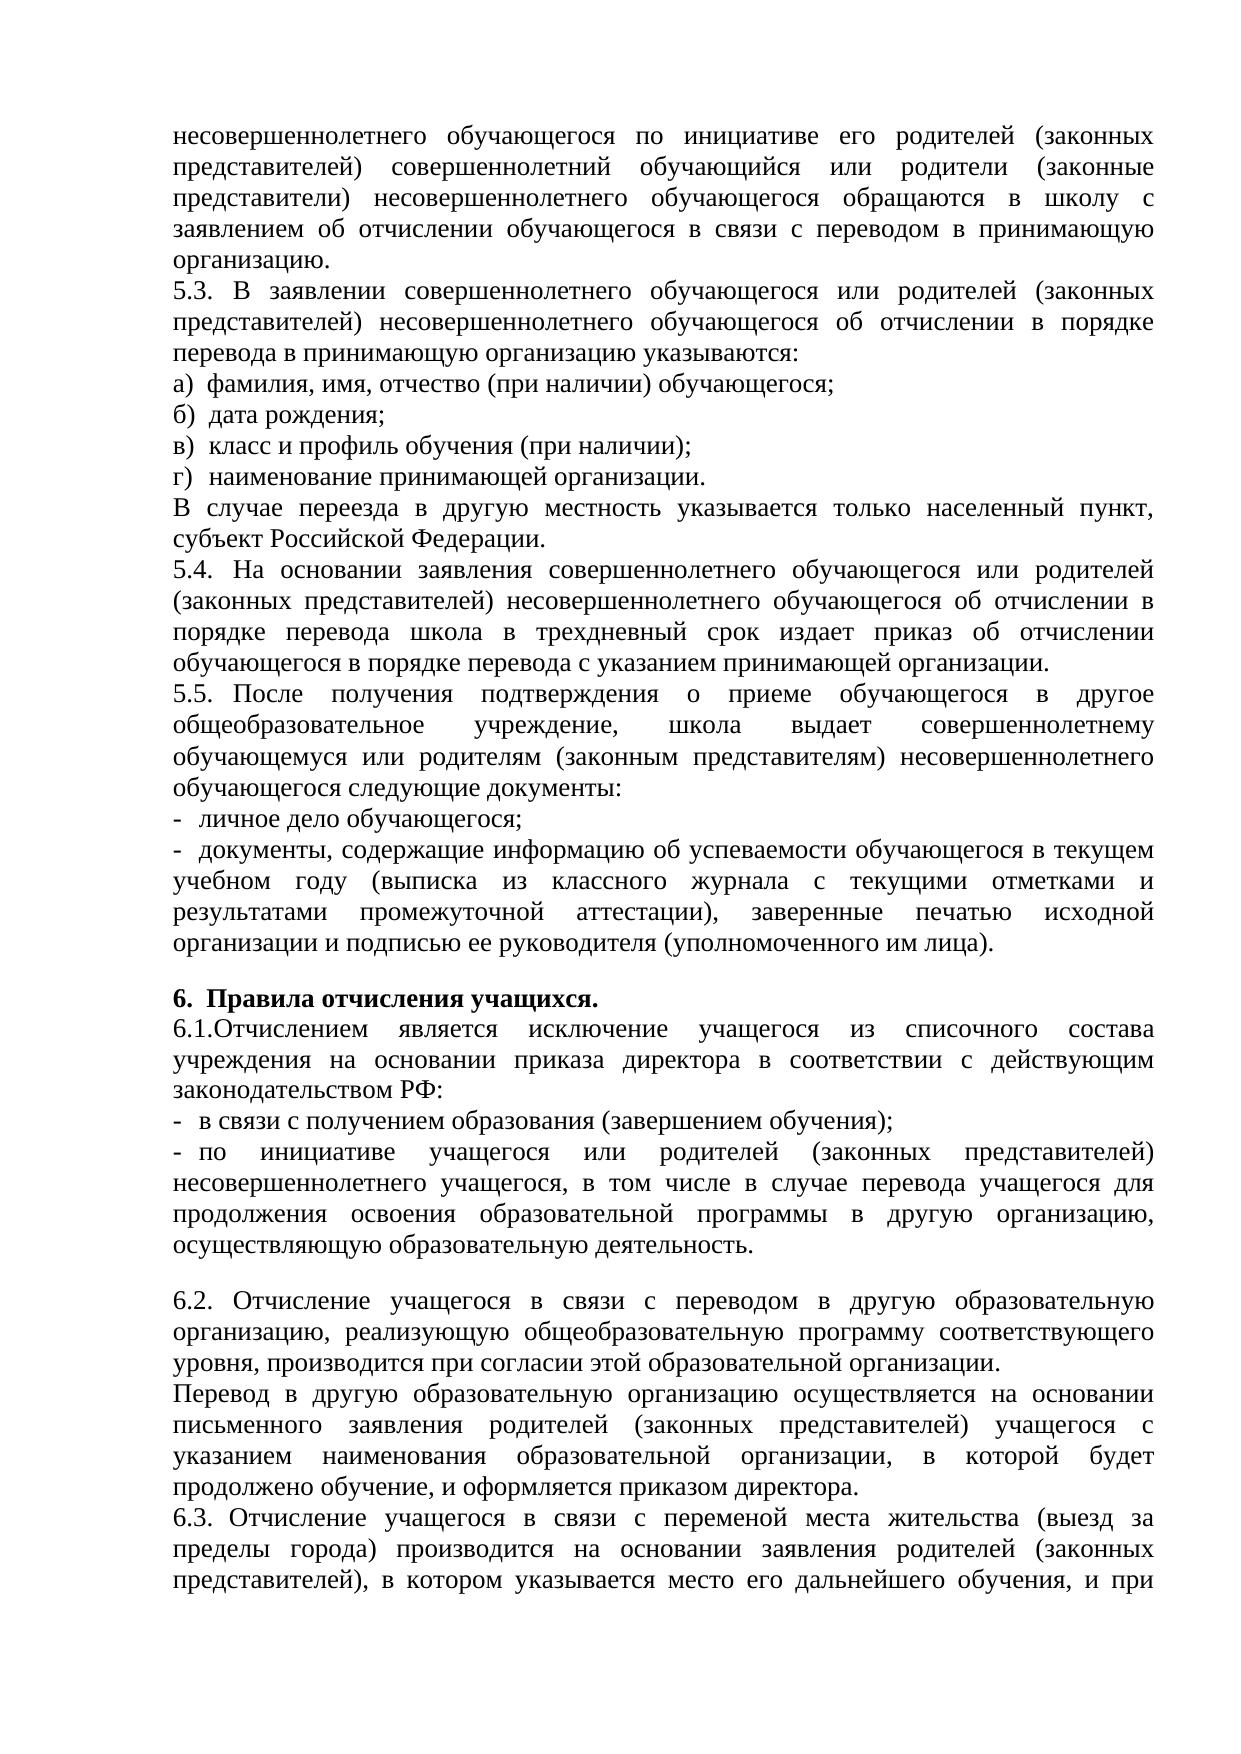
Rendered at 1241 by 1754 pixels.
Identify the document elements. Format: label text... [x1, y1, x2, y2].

list Правила отчисления учащихся. [173, 983, 1155, 1013]
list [173, 1502, 1155, 1595]
list документы, содержащие информацию об успеваемости обучающегося в текущем учебном году (выписка из классного журнала с текущими отметками и результатами промежуточной аттестации), заверенные печатью исходной организации и подписью ее руководителя (уполномоченного им лица). [173, 833, 1155, 957]
list в связи с получением образования (завершением обучения); [173, 1105, 1155, 1135]
text а) фамилия, имя, отчество (при наличии) обучающегося; [173, 368, 1155, 399]
text 6.2. Отчисление учащегося в связи с переводом в другую образовательную организацию, реализующую общеобразовательную программу соответствующего уровня, производится при согласии этой образовательной организации. [173, 1284, 1155, 1378]
text 6.1.Отчислением является исключение учащегося из списочного состава учреждения на основании приказа директора в соответствии с действующим законодательством РФ: [173, 1013, 1155, 1105]
text б) дата рождения; [173, 399, 1155, 430]
list по инициативе учащегося или родителей (законных представителей) несовершеннолетнего учащегося, в том числе в случае перевода учащегося для продолжения освоения образовательной программы в другую организацию, осуществляющую образовательную деятельность. [173, 1135, 1155, 1259]
list личное дело обучающегося; [173, 802, 1155, 833]
list После получения подтверждения о приеме обучающегося в другое общеобразовательное учреждение, школа выдает совершеннолетнему обучающемуся или родителям (законным представителям) несовершеннолетнего обучающегося следующие документы: [173, 678, 1155, 802]
list На основании заявления совершеннолетнего обучающегося или родителей (законных представителей) несовершеннолетнего обучающегося об отчислении в порядке перевода школа в трехдневный срок издает приказ об отчислении обучающегося в порядке перевода с указанием принимающей организации. [173, 554, 1155, 678]
text в) класс и профиль обучения (при наличии); [173, 430, 1155, 461]
text Перевод в другую образовательную организацию осуществляется на основании письменного заявления родителей (законных представителей) учащегося с указанием наименования образовательной организации, в которой будет продолжено обучение, и оформляется приказом директора. [173, 1378, 1155, 1502]
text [173, 119, 1155, 274]
text В случае переезда в другую местность указывается только населенный пункт, субъект Российской Федерации. [173, 492, 1155, 554]
text г) наименование принимающей организации. [173, 461, 1155, 492]
list В заявлении совершеннолетнего обучающегося или родителей (законных представителей) несовершеннолетнего обучающегося об отчислении в порядке перевода в принимающую организацию указываются: [173, 274, 1155, 368]
